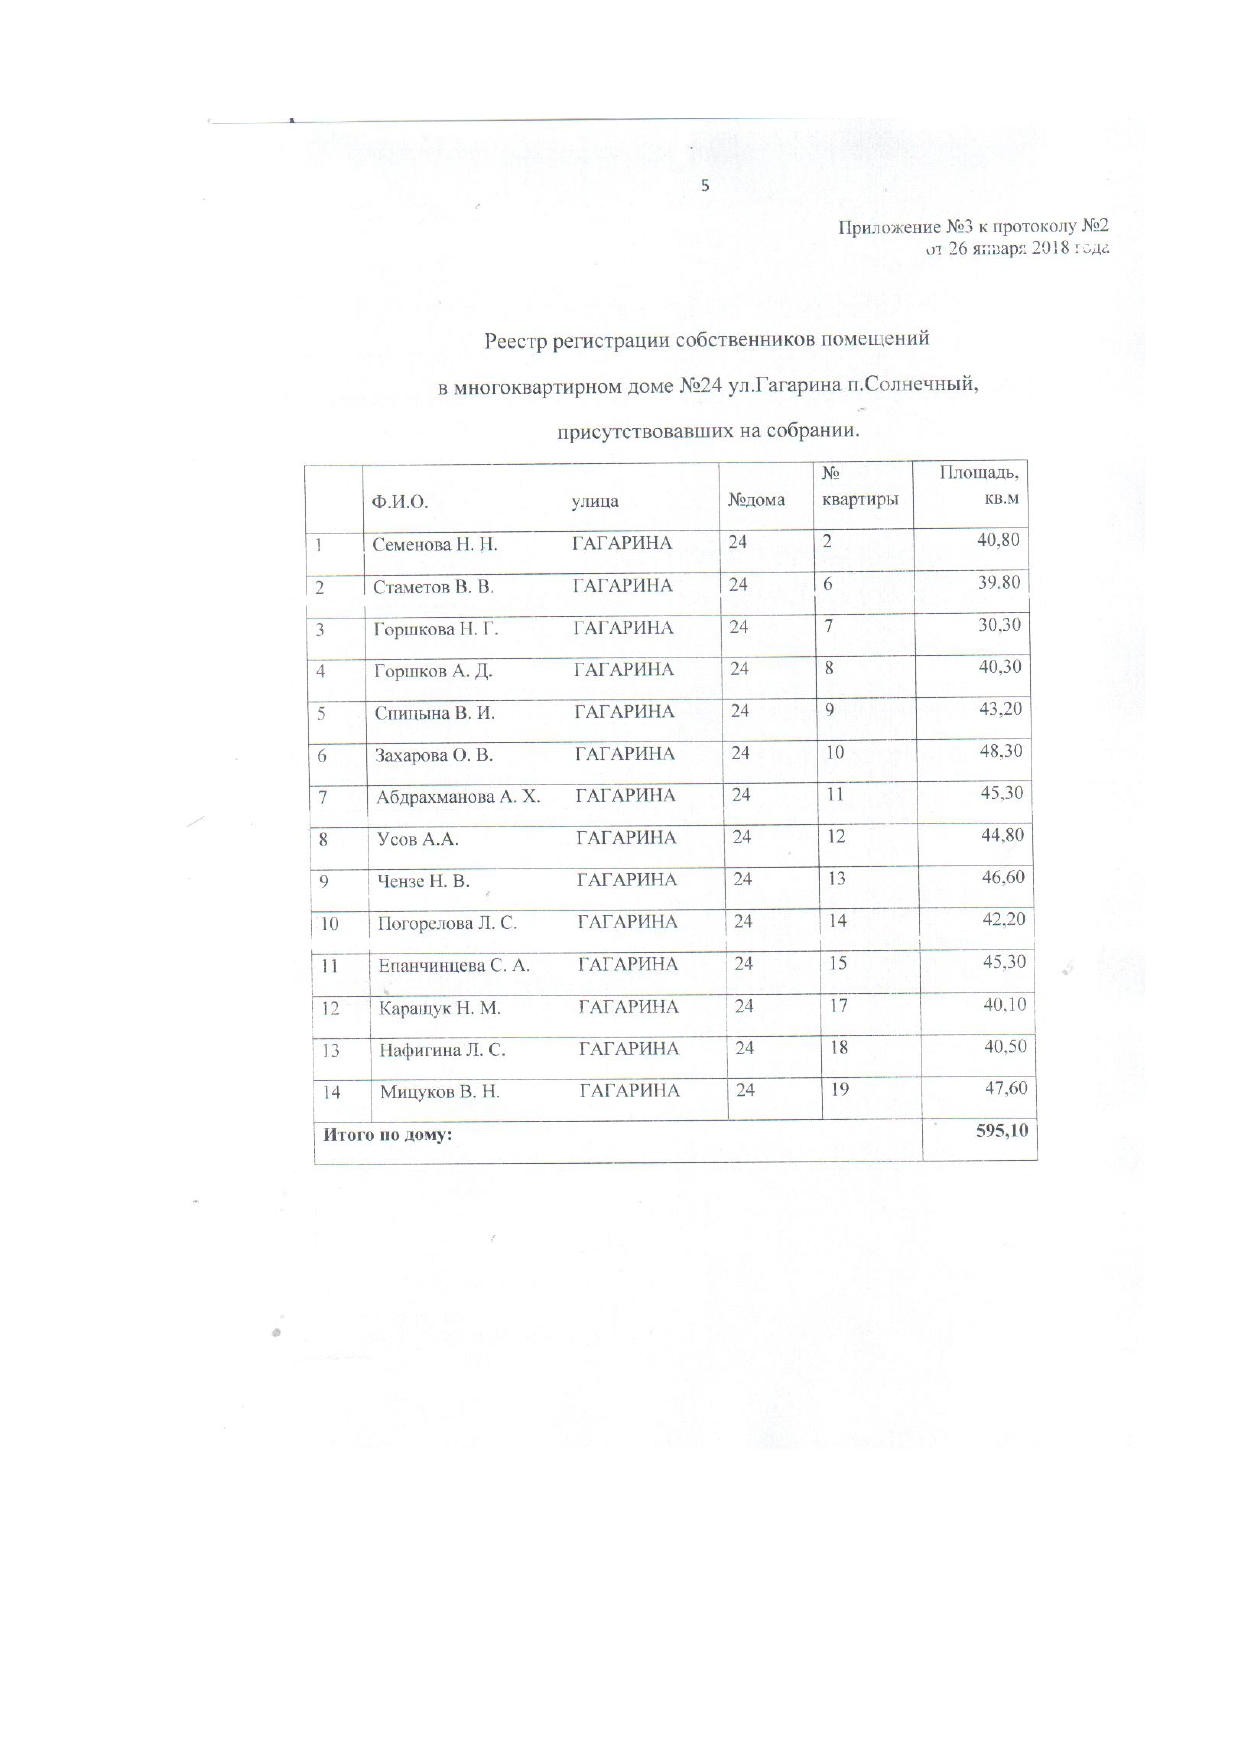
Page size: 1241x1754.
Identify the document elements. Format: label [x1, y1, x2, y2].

picture [177, 118, 1152, 1460]
